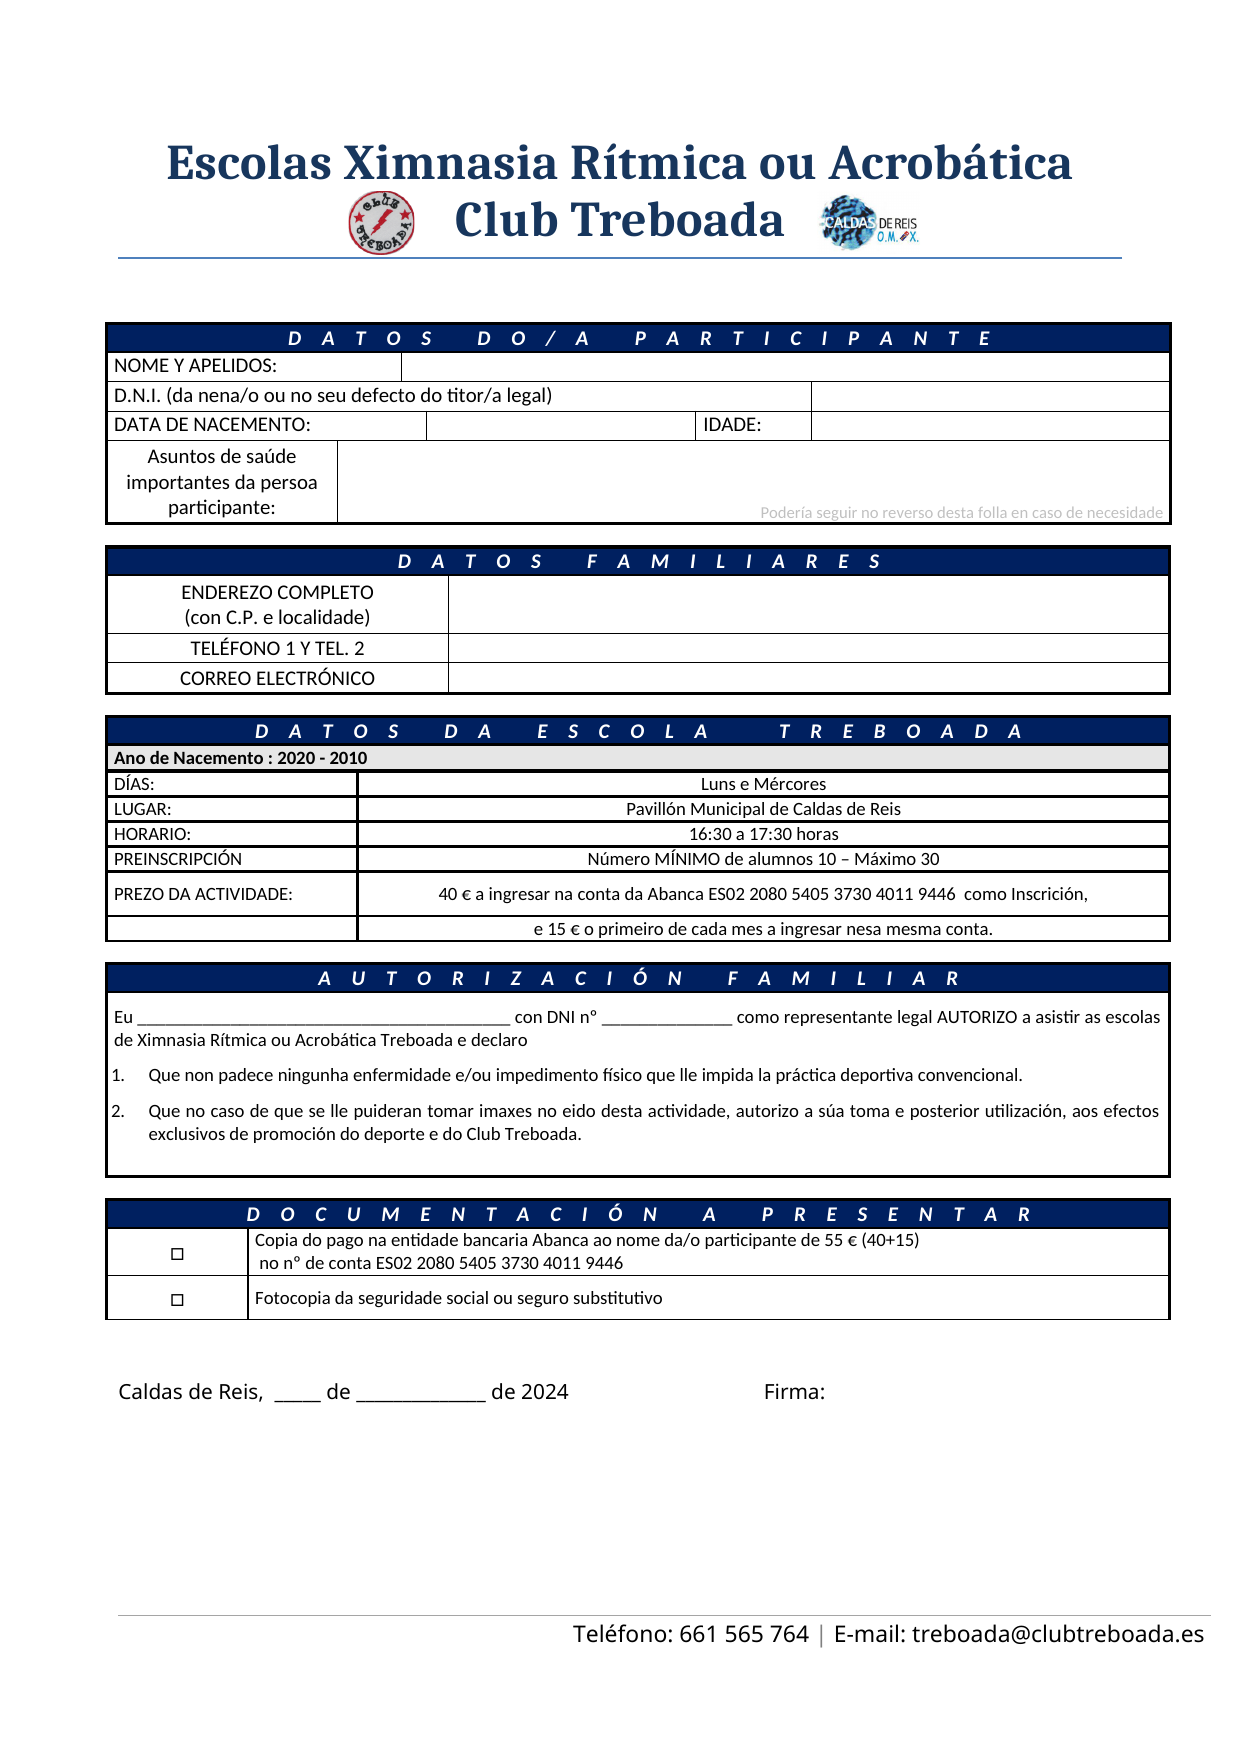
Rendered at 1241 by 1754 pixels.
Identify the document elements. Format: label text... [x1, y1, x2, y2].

table_cell Ano de Nacemento : 2020 - 2010 [108, 746, 1168, 769]
table_header DATOS DO/A PARTICIPANTE [108, 325, 1169, 351]
table_cell NOME Y APELIDOS: [108, 353, 401, 381]
table_cell PREZO DA ACTIVIDADE: [108, 873, 356, 915]
table_cell Eu ________________________________________ con DNI nº ______________ como representante legal AUTORIZO a asistir as escolas de Ximnasia Rítmica ou Acrobática Treboada e declaro Que non padece ningunha enfermidade e/ou impedimento físico que lle impida la práctica deportiva convencional. Que no caso de que se lle puideran tomar imaxes no eido desta actividade, autorizo a súa toma e posterior utilización, aos efectos exclusivos de promoción do deporte e do Club Treboada. [108, 993, 1168, 1175]
table_cell [108, 917, 356, 940]
table_cell PREINSCRIPCIÓN [108, 848, 356, 870]
title Club Treboada [118, 192, 1122, 257]
table_cell [402, 353, 1169, 381]
table_cell □ [108, 1276, 247, 1319]
table_cell 16:30 a 17:30 horas [359, 823, 1168, 845]
table_header DOCUMENTACIÓN A PRESENTAR [108, 1201, 1168, 1227]
table_cell Pavillón Municipal de Caldas de Reis [359, 798, 1168, 820]
table_cell [812, 382, 1169, 411]
table_cell Luns e Mércores [359, 773, 1168, 795]
table_cell Fotocopia da seguridade social ou seguro substitutivo [249, 1276, 1168, 1319]
title Escolas Ximnasia Rítmica ou Acrobática [118, 134, 1122, 192]
text Caldas de Reis, _____ de ______________ de 2024 Firma: [118, 1377, 1211, 1406]
table_cell □ [108, 1229, 247, 1274]
table_cell Asuntos de saúde importantes da persoa participante: [108, 441, 337, 522]
table_cell TELÉFONO 1 Y TEL. 2 [108, 634, 448, 662]
table_cell [449, 634, 1168, 662]
table_cell CORREO ELECTRÓNICO [108, 663, 448, 692]
table_cell HORARIO: [108, 823, 356, 845]
table_cell D.N.I. (da nena/o ou no seu defecto do titor/a legal) [108, 382, 811, 411]
table_cell ENDEREZO COMPLETO (con C.P. e localidade) [108, 576, 448, 633]
table_cell [812, 412, 1169, 440]
table_cell IDADE: [696, 412, 811, 440]
picture [348, 191, 415, 255]
table_cell DÍAS: [108, 773, 356, 795]
table_cell [449, 576, 1168, 633]
table_cell Podería seguir no reverso desta folla en caso de necesidade [338, 441, 1169, 522]
table_cell [427, 412, 695, 440]
table_cell Número MÍNIMO de alumnos 10 – Máximo 30 [359, 848, 1168, 870]
picture [817, 191, 921, 254]
table_cell LUGAR: [108, 798, 356, 820]
table_cell e 15 € o primeiro de cada mes a ingresar nesa mesma conta. [359, 917, 1168, 940]
table_cell Copia do pago na entidade bancaria Abanca ao nome da/o participante de 55 € (40+15) no nº de conta ES02 2080 5405 3730 4011 9446 [249, 1229, 1168, 1274]
table_header DATOS FAMILIARES [108, 549, 1168, 574]
table_header DATOS DA ESCOLA TREBOADA [108, 718, 1168, 743]
table_cell DATA DE NACEMENTO: [108, 412, 426, 440]
table_cell [449, 663, 1168, 692]
table_header AUTORIZACIÓN FAMILIAR [108, 965, 1168, 991]
table_cell 40 € a ingresar na conta da Abanca ES02 2080 5405 3730 4011 9446 como Inscrición, [359, 873, 1168, 915]
